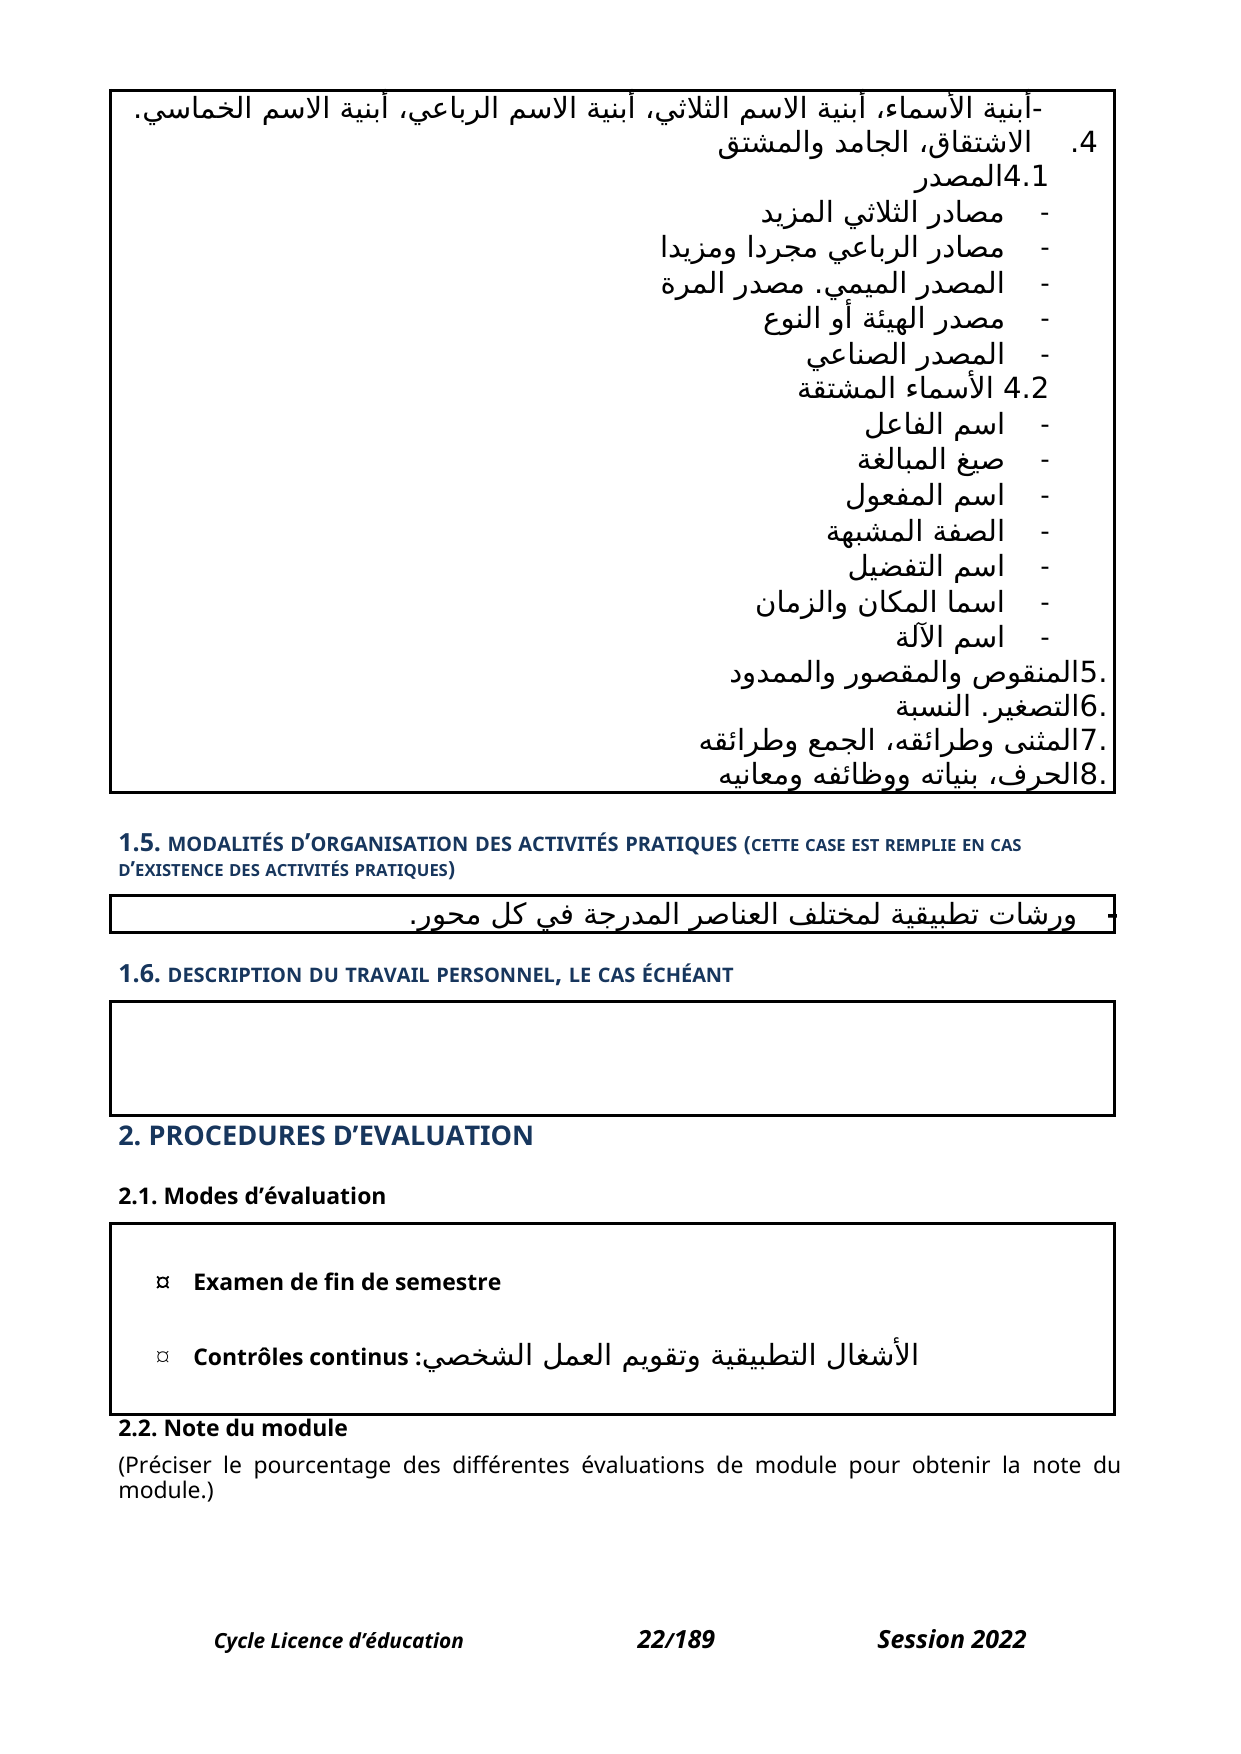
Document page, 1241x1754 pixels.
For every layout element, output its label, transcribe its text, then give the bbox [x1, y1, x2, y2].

text (Préciser le pourcentage des différentes évaluations de module pour obtenir la note du module.) [118, 1454, 1122, 1504]
table_header [112, 1003, 1113, 1114]
table_header Examen de fin de semestre Contrôles continus :الأشغال التطبيقية وتقويم العمل الشخصي [112, 1225, 1113, 1413]
text 1.5. modalités d’organisation des activités pratiques (cette case est remplie en cas d’existence des activités pratiques) [118, 832, 1122, 882]
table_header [112, 92, 1113, 791]
text 2.2. Note du module [118, 1416, 1122, 1441]
text 1.6. description du travail personnel, le cas échéant [118, 963, 1122, 988]
text 2. PROCEDURES D’EVALUATION [118, 1117, 1122, 1154]
table_header ورشات تطبيقية لمختلف العناصر المدرجة في كل محور. [112, 897, 1113, 931]
text 2.1. Modes d’évaluation [118, 1184, 1122, 1209]
